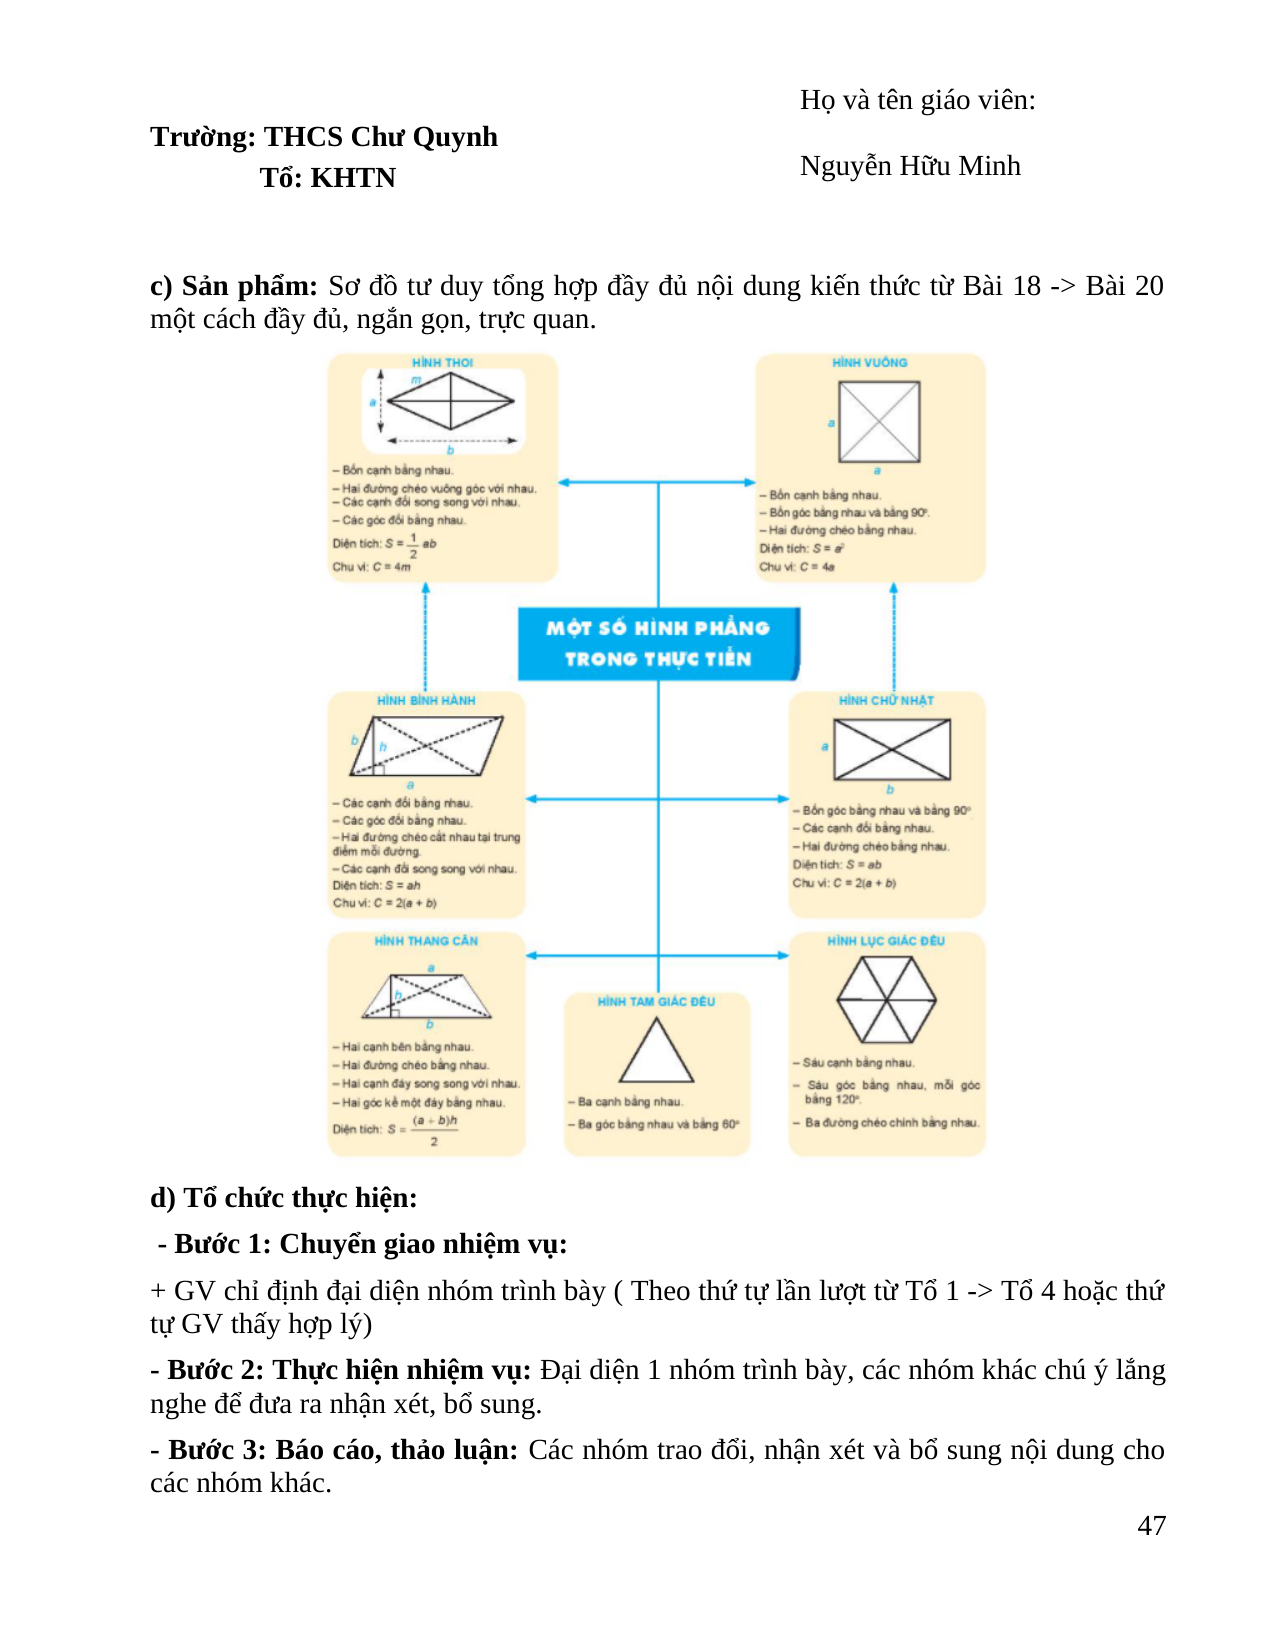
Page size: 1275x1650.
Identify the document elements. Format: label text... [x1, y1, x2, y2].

text - Bước 3: Báo cáo, thảo luận: Các nhóm trao đổi, nhận xét và bổ sung nội dung cho các nhóm khác. [150, 1432, 1167, 1499]
text d) Tổ chức thực hiện: [150, 1181, 1167, 1214]
text - Bước 2: Thực hiện nhiệm vụ: Đại diện 1 nhóm trình bày, các nhóm khác chú ý lắng nghe để đưa ra nhận xét, bổ sung. [150, 1352, 1167, 1419]
text + GV chỉ định đại diện nhóm trình bày ( Theo thứ tự lần lượt từ Tổ 1 -> Tổ 4 hoặc thứ tự GV thấy hợp lý) [150, 1273, 1167, 1340]
text c) Sản phẩm: Sơ đồ tư duy tổng hợp đầy đủ nội dung kiến thức từ Bài 18 -> Bài 20 một cách đầy đủ, ngắn gọn, trực quan. [150, 268, 1167, 335]
text - Bước 1: Chuyển giao nhiệm vụ: [150, 1227, 1167, 1260]
picture [310, 347, 1007, 1168]
